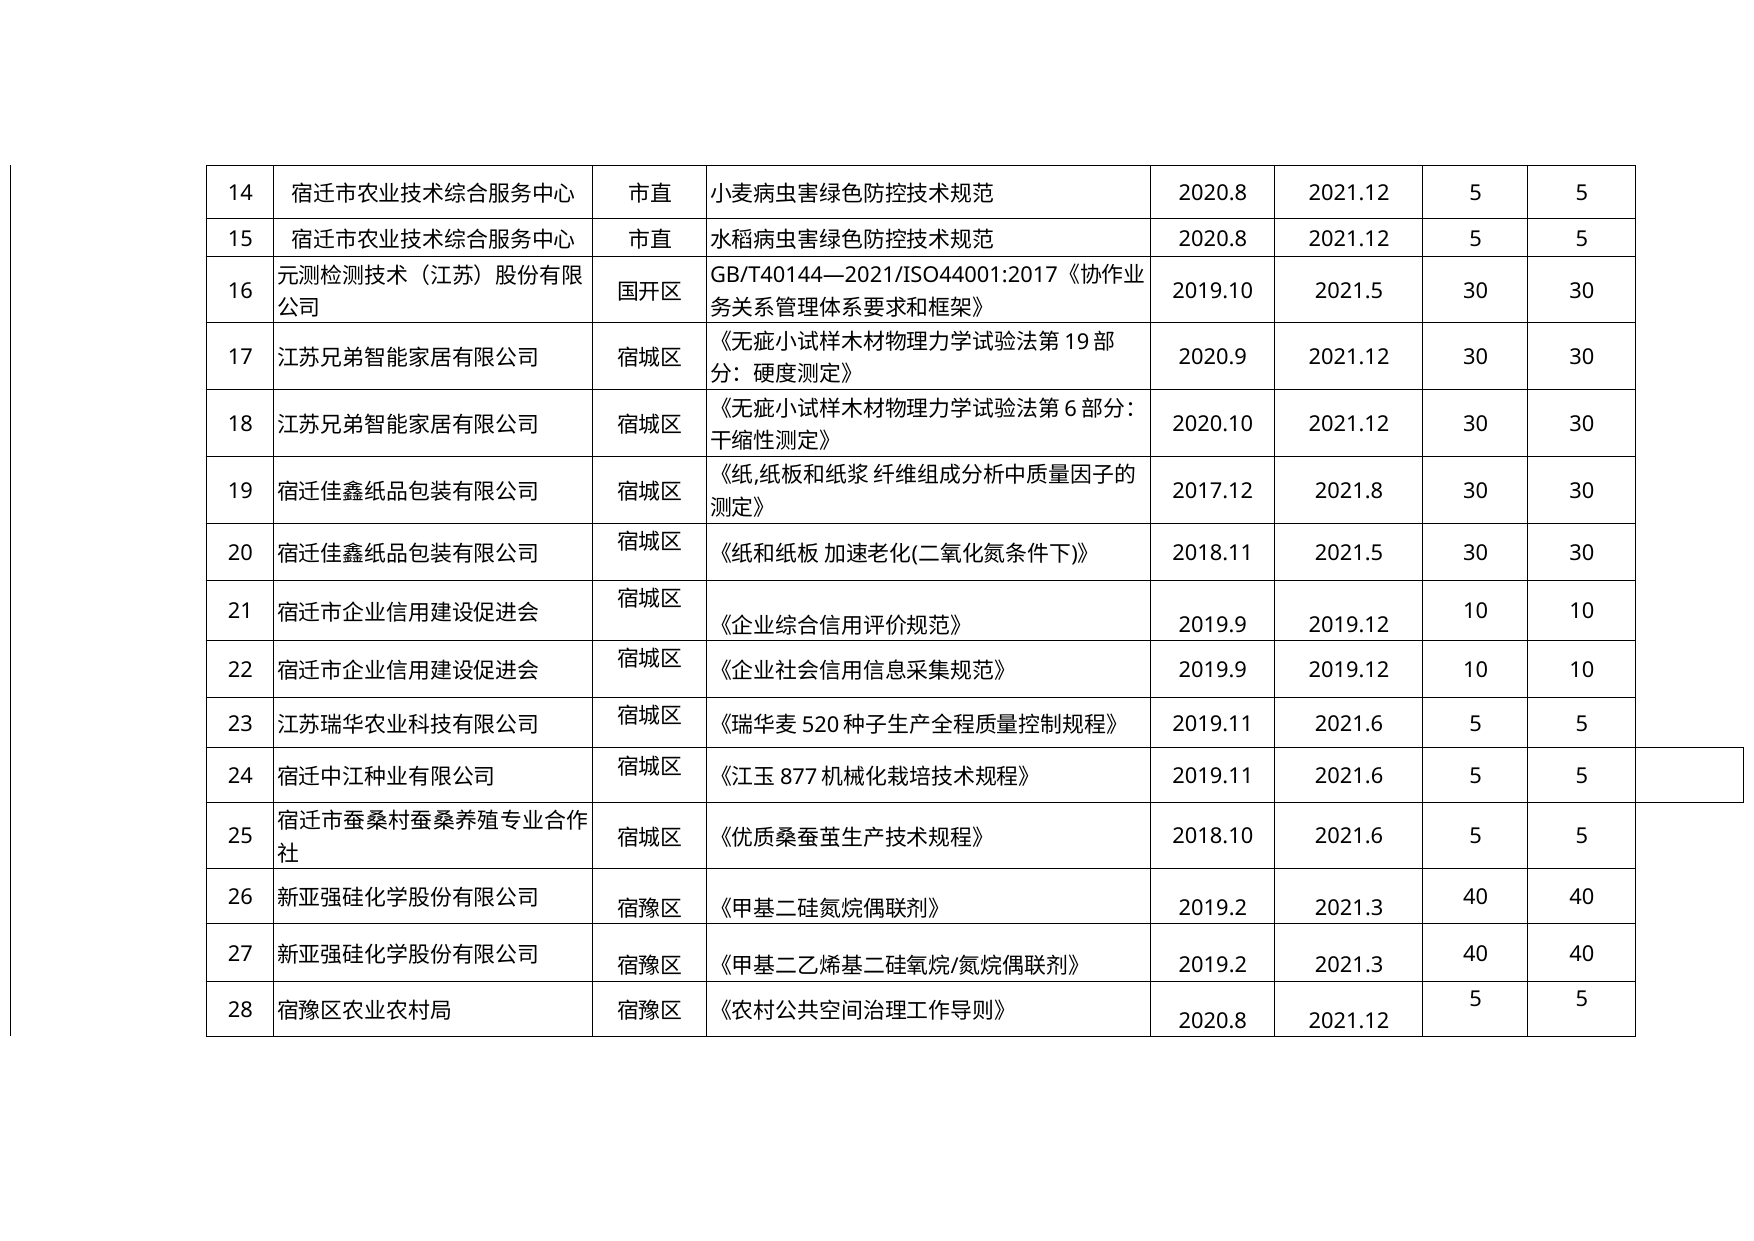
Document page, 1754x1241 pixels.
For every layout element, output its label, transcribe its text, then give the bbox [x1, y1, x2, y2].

table_cell 2021.12 [1275, 323, 1422, 389]
table_cell 《优质桑蚕茧生产技术规程》 [707, 803, 1150, 868]
table_cell 宿城区 [593, 641, 706, 697]
table_cell 《甲基二乙烯基二硅氧烷/氮烷偶联剂》 [707, 924, 1150, 981]
table_cell 2020.8 [1151, 219, 1274, 256]
table_cell 《无疵小试样木材物理力学试验法第19部分：硬度测定》 [707, 323, 1150, 389]
table_cell 5 [1423, 982, 1527, 1036]
table_cell 20 [207, 524, 273, 580]
table_cell 2021.3 [1275, 924, 1422, 981]
table_cell 5 [1528, 698, 1635, 747]
table_cell 水稻病虫害绿色防控技术规范 [707, 219, 1150, 256]
table_cell 2019.12 [1275, 581, 1422, 640]
table_cell 江苏兄弟智能家居有限公司 [274, 323, 592, 389]
table_cell 16 [207, 257, 273, 322]
table_cell 5 [1423, 698, 1527, 747]
table_cell 2017.12 [1151, 457, 1274, 522]
table_cell 17 [207, 323, 273, 389]
table_cell 2019.12 [1275, 641, 1422, 697]
table_cell 30 [1423, 390, 1527, 456]
table_cell 30 [1528, 323, 1635, 389]
table_cell 2019.11 [1151, 748, 1274, 802]
table_cell 22 [207, 641, 273, 697]
table_cell 新亚强硅化学股份有限公司 [274, 869, 592, 923]
table_cell 《江玉877机械化栽培技术规程》 [707, 748, 1150, 802]
table_cell 宿迁市蚕桑村蚕桑养殖专业合作社 [274, 803, 592, 868]
table_cell 宿迁市农业技术综合服务中心 [274, 166, 592, 218]
table_cell 宿城区 [593, 524, 706, 580]
table_cell 2019.9 [1151, 641, 1274, 697]
table_cell 元测检测技术（江苏）股份有限公司 [274, 257, 592, 322]
table_cell 宿豫区 [593, 869, 706, 923]
table_cell 2020.9 [1151, 323, 1274, 389]
table_cell 2021.12 [1275, 390, 1422, 456]
table_cell 24 [207, 748, 273, 802]
table_cell 宿迁佳鑫纸品包装有限公司 [274, 524, 592, 580]
table_cell 《农村公共空间治理工作导则》 [707, 982, 1150, 1036]
table_cell 25 [207, 803, 273, 868]
table_cell 30 [1423, 524, 1527, 580]
table_cell 2019.9 [1151, 581, 1274, 640]
table_cell 宿迁中江种业有限公司 [274, 748, 592, 802]
table_cell 5 [1528, 219, 1635, 256]
table_cell 宿城区 [593, 457, 706, 522]
table_cell 5 [1528, 803, 1635, 868]
table_cell 宿迁市企业信用建设促进会 [274, 641, 592, 697]
table_cell 《纸,纸板和纸浆 纤维组成分析中质量因子的测定》 [707, 457, 1150, 522]
table_cell 15 [207, 219, 273, 256]
table_cell 5 [1423, 219, 1527, 256]
table_cell 2018.10 [1151, 803, 1274, 868]
table_cell 2020.8 [1151, 982, 1274, 1036]
table_cell [1636, 748, 1743, 802]
table_cell 2021.8 [1275, 457, 1422, 522]
table_cell 2021.3 [1275, 869, 1422, 923]
table_cell 40 [1423, 869, 1527, 923]
table_cell 30 [1528, 257, 1635, 322]
table_cell 2021.6 [1275, 803, 1422, 868]
table_cell 宿城区 [593, 803, 706, 868]
table_cell 30 [1528, 524, 1635, 580]
table_cell 宿豫区农业农村局 [274, 982, 592, 1036]
table_cell 2019.10 [1151, 257, 1274, 322]
table_cell 2019.2 [1151, 869, 1274, 923]
table_cell 宿迁市企业信用建设促进会 [274, 581, 592, 640]
table_cell 2018.11 [1151, 524, 1274, 580]
table_cell 宿豫区 [593, 982, 706, 1036]
table_cell 21 [207, 581, 273, 640]
table_cell 10 [1528, 641, 1635, 697]
table_cell 30 [1423, 457, 1527, 522]
table_cell 2019.2 [1151, 924, 1274, 981]
table_cell 40 [1528, 869, 1635, 923]
table_cell 2021.6 [1275, 698, 1422, 747]
table_cell 26 [207, 869, 273, 923]
table_cell 宿豫区 [593, 924, 706, 981]
table_cell 宿迁市农业技术综合服务中心 [274, 219, 592, 256]
table_cell 2020.10 [1151, 390, 1274, 456]
table_cell 2019.11 [1151, 698, 1274, 747]
table_cell 2021.12 [1275, 982, 1422, 1036]
table_cell 10 [1423, 581, 1527, 640]
table_cell 市直 [593, 166, 706, 218]
table_cell GB/T40144—2021/ISO44001:2017《协作业务关系管理体系要求和框架》 [707, 257, 1150, 322]
table_cell 《企业综合信用评价规范》 [707, 581, 1150, 640]
table_cell 5 [1423, 748, 1527, 802]
table_cell 14 [207, 166, 273, 218]
table_cell 23 [207, 698, 273, 747]
table_cell 小麦病虫害绿色防控技术规范 [707, 166, 1150, 218]
table_cell 新亚强硅化学股份有限公司 [274, 924, 592, 981]
table_cell 18 [207, 390, 273, 456]
table_cell 5 [1423, 166, 1527, 218]
table_cell 宿迁佳鑫纸品包装有限公司 [274, 457, 592, 522]
table_cell 2020.8 [1151, 166, 1274, 218]
table_cell 5 [1528, 166, 1635, 218]
table_cell 5 [1423, 803, 1527, 868]
table_cell 19 [207, 457, 273, 522]
table_cell 2021.12 [1275, 166, 1422, 218]
table_cell 10 [1528, 581, 1635, 640]
table_cell 《瑞华麦520种子生产全程质量控制规程》 [707, 698, 1150, 747]
table_cell 2021.5 [1275, 524, 1422, 580]
table_cell 国开区 [593, 257, 706, 322]
table_cell 28 [207, 982, 273, 1036]
table_cell 江苏兄弟智能家居有限公司 [274, 390, 592, 456]
table_cell 宿城区 [593, 390, 706, 456]
table_cell 《纸和纸板 加速老化(二氧化氮条件下)》 [707, 524, 1150, 580]
table_cell 宿城区 [593, 748, 706, 802]
table_cell 30 [1423, 257, 1527, 322]
table_cell 宿城区 [593, 323, 706, 389]
table_cell 5 [1528, 748, 1635, 802]
table_cell 27 [207, 924, 273, 981]
table_cell 5 [1528, 982, 1635, 1036]
table_cell 宿城区 [593, 581, 706, 640]
table_cell 10 [1423, 641, 1527, 697]
table_cell 40 [1528, 924, 1635, 981]
table_cell 《甲基二硅氮烷偶联剂》 [707, 869, 1150, 923]
table_cell 宿城区 [593, 698, 706, 747]
table_cell 《无疵小试样木材物理力学试验法第6部分：干缩性测定》 [707, 390, 1150, 456]
table_cell 40 [1423, 924, 1527, 981]
table_cell 30 [1528, 457, 1635, 522]
table_cell 市直 [593, 219, 706, 256]
table_cell 30 [1528, 390, 1635, 456]
table_cell 《企业社会信用信息采集规范》 [707, 641, 1150, 697]
table_cell 江苏瑞华农业科技有限公司 [274, 698, 592, 747]
table_cell 2021.6 [1275, 748, 1422, 802]
table_cell 2021.12 [1275, 219, 1422, 256]
table_cell 2021.5 [1275, 257, 1422, 322]
table_cell 30 [1423, 323, 1527, 389]
